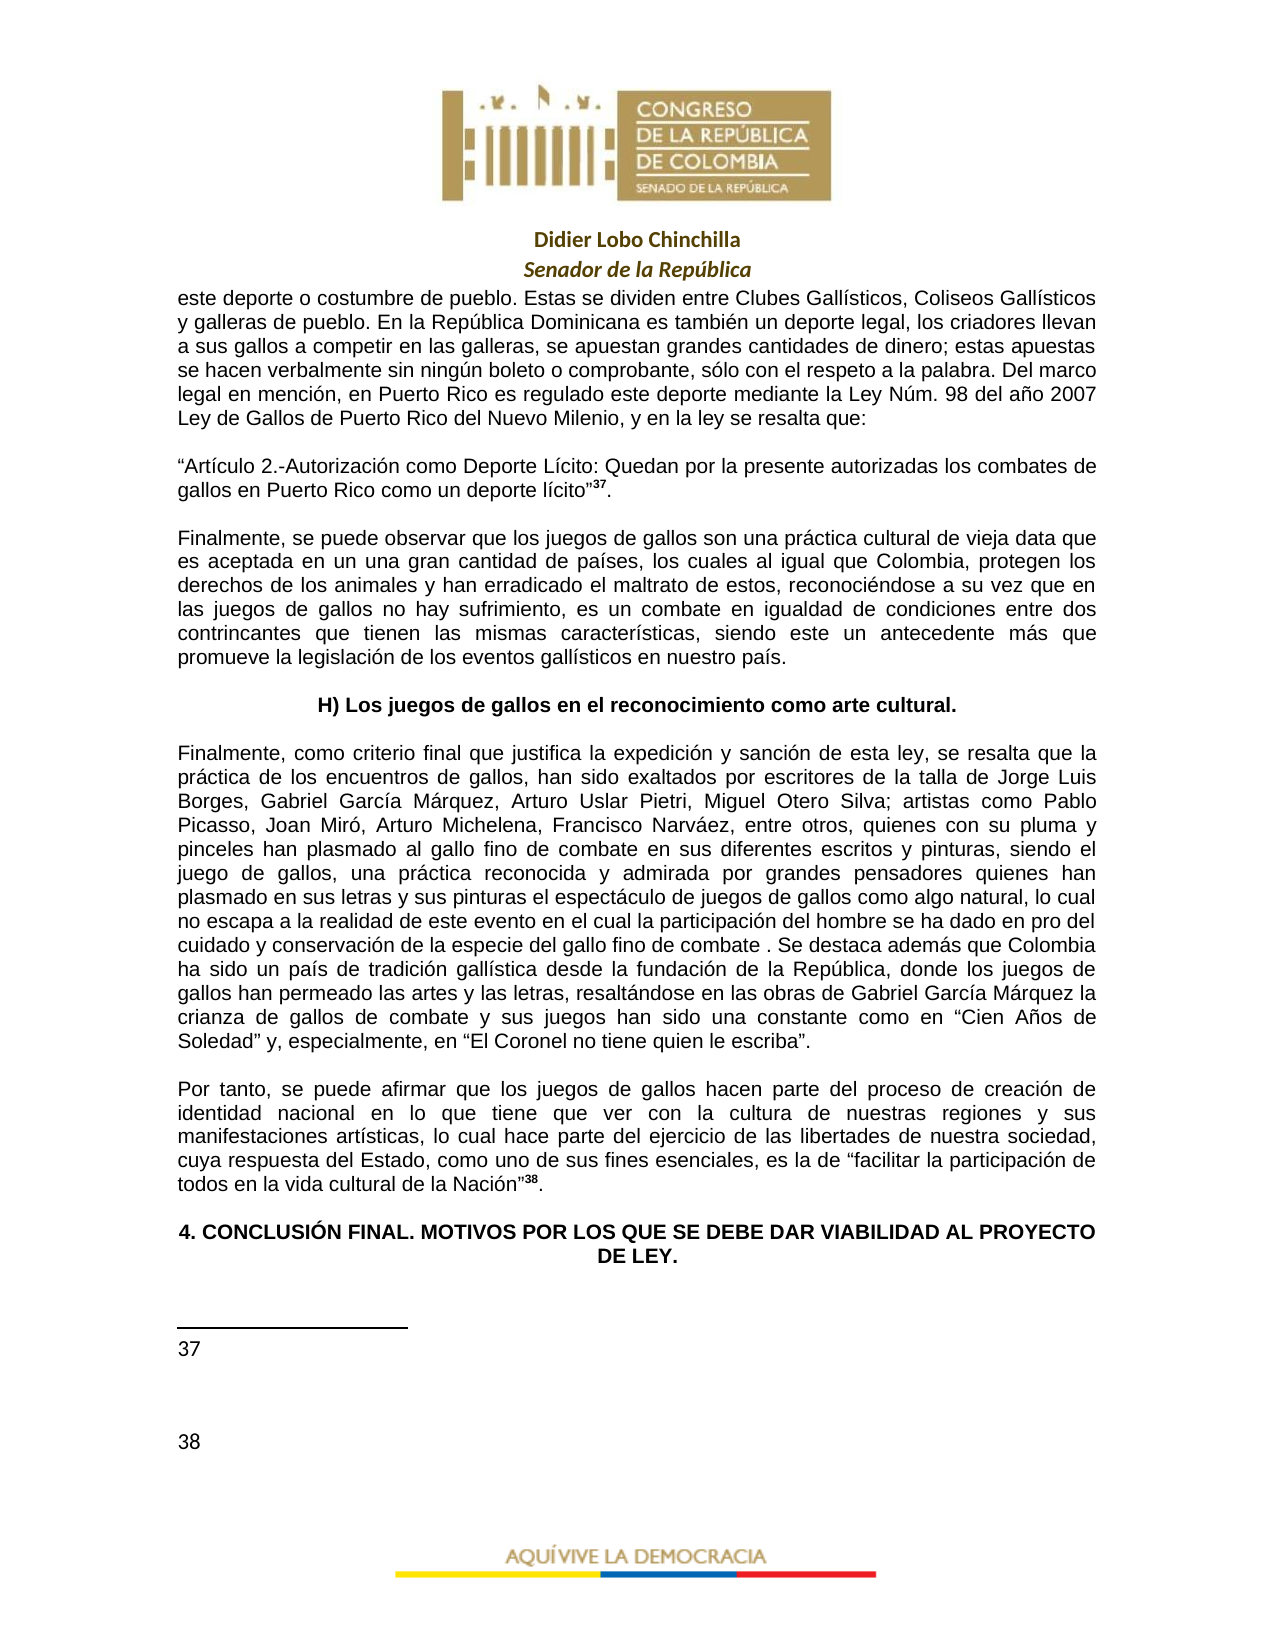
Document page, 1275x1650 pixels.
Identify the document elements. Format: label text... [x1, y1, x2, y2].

text “Artículo 2.-Autorización como Deporte Lícito: Quedan por la presente autorizadas los combates de gallos en Puerto Rico como un deporte lícito”. [177, 453, 1098, 501]
text En Puerto Rico, los juegos de gallos son considerados un deporte y forman parte de la cultura del pueblo, contando así con ciento veintiocho establecimientos llamados galleras para el desarrollo de este deporte o costumbre de pueblo. Estas se dividen entre Clubes Gallísticos, Coliseos Gallísticos y galleras de pueblo. En la República Dominicana es también un deporte legal, los criadores llevan a sus gallos a competir en las galleras, se apuestan grandes cantidades de dinero; estas apuestas se hacen verbalmente sin ningún boleto o comprobante, sólo con el respeto a la palabra. Del marco legal en mención, en Puerto Rico es regulado este deporte mediante la Ley Núm. 98 del año 2007 Ley de Gallos de Puerto Rico del Nuevo Milenio, y en la ley se resalta que: [177, 286, 1098, 429]
text Por tanto, se puede afirmar que los juegos de gallos hacen parte del proceso de creación de identidad nacional en lo que tiene que ver con la cultura de nuestras regiones y sus manifestaciones artísticas, lo cual hace parte del ejercicio de las libertades de nuestra sociedad, cuya respuesta del Estado, como uno de sus fines esenciales, es la de “facilitar la participación de todos en la vida cultural de la Nación”. [177, 1076, 1098, 1196]
text Finalmente, como criterio final que justifica la expedición y sanción de esta ley, se resalta que la práctica de los encuentros de gallos, han sido exaltados por escritores de la talla de Jorge Luis Borges, Gabriel García Márquez, Arturo Uslar Pietri, Miguel Otero Silva; artistas como Pablo Picasso, Joan Miró, Arturo Michelena, Francisco Narváez, entre otros, quienes con su pluma y pinceles han plasmado al gallo fino de combate en sus diferentes escritos y pinturas, siendo el juego de gallos, una práctica reconocida y admirada por grandes pensadores quienes han plasmado en sus letras y sus pinturas el espectáculo de juegos de gallos como algo natural, lo cual no escapa a la realidad de este evento en el cual la participación del hombre se ha dado en pro del cuidado y conservación de la especie del gallo fino de combate . Se destaca además que Colombia ha sido un país de tradición gallística desde la fundación de la República, donde los juegos de gallos han permeado las artes y las letras, resaltándose en las obras de Gabriel García Márquez la crianza de gallos de combate y sus juegos han sido una constante como en “Cien Años de Soledad” y, especialmente, en “El Coronel no tiene quien le escriba”. [177, 741, 1098, 1052]
picture [432, 73, 843, 207]
text Finalmente, se puede observar que los juegos de gallos son una práctica cultural de vieja data que es aceptada en un una gran cantidad de países, los cuales al igual que Colombia, protegen los derechos de los animales y han erradicado el maltrato de estos, reconociéndose a su vez que en las juegos de gallos no hay sufrimiento, es un combate en igualdad de condiciones entre dos contrincantes que tienen las mismas características, siendo este un antecedente más que promueve la legislación de los eventos gallísticos en nuestro país. [177, 525, 1098, 669]
text 4. CONCLUSIÓN FINAL. MOTIVOS POR LOS QUE SE DEBE DAR VIABILIDAD AL PROYECTO DE LEY. [177, 1220, 1098, 1268]
picture [380, 1537, 892, 1581]
text H) Los juegos de gallos en el reconocimiento como arte cultural. [177, 693, 1098, 717]
